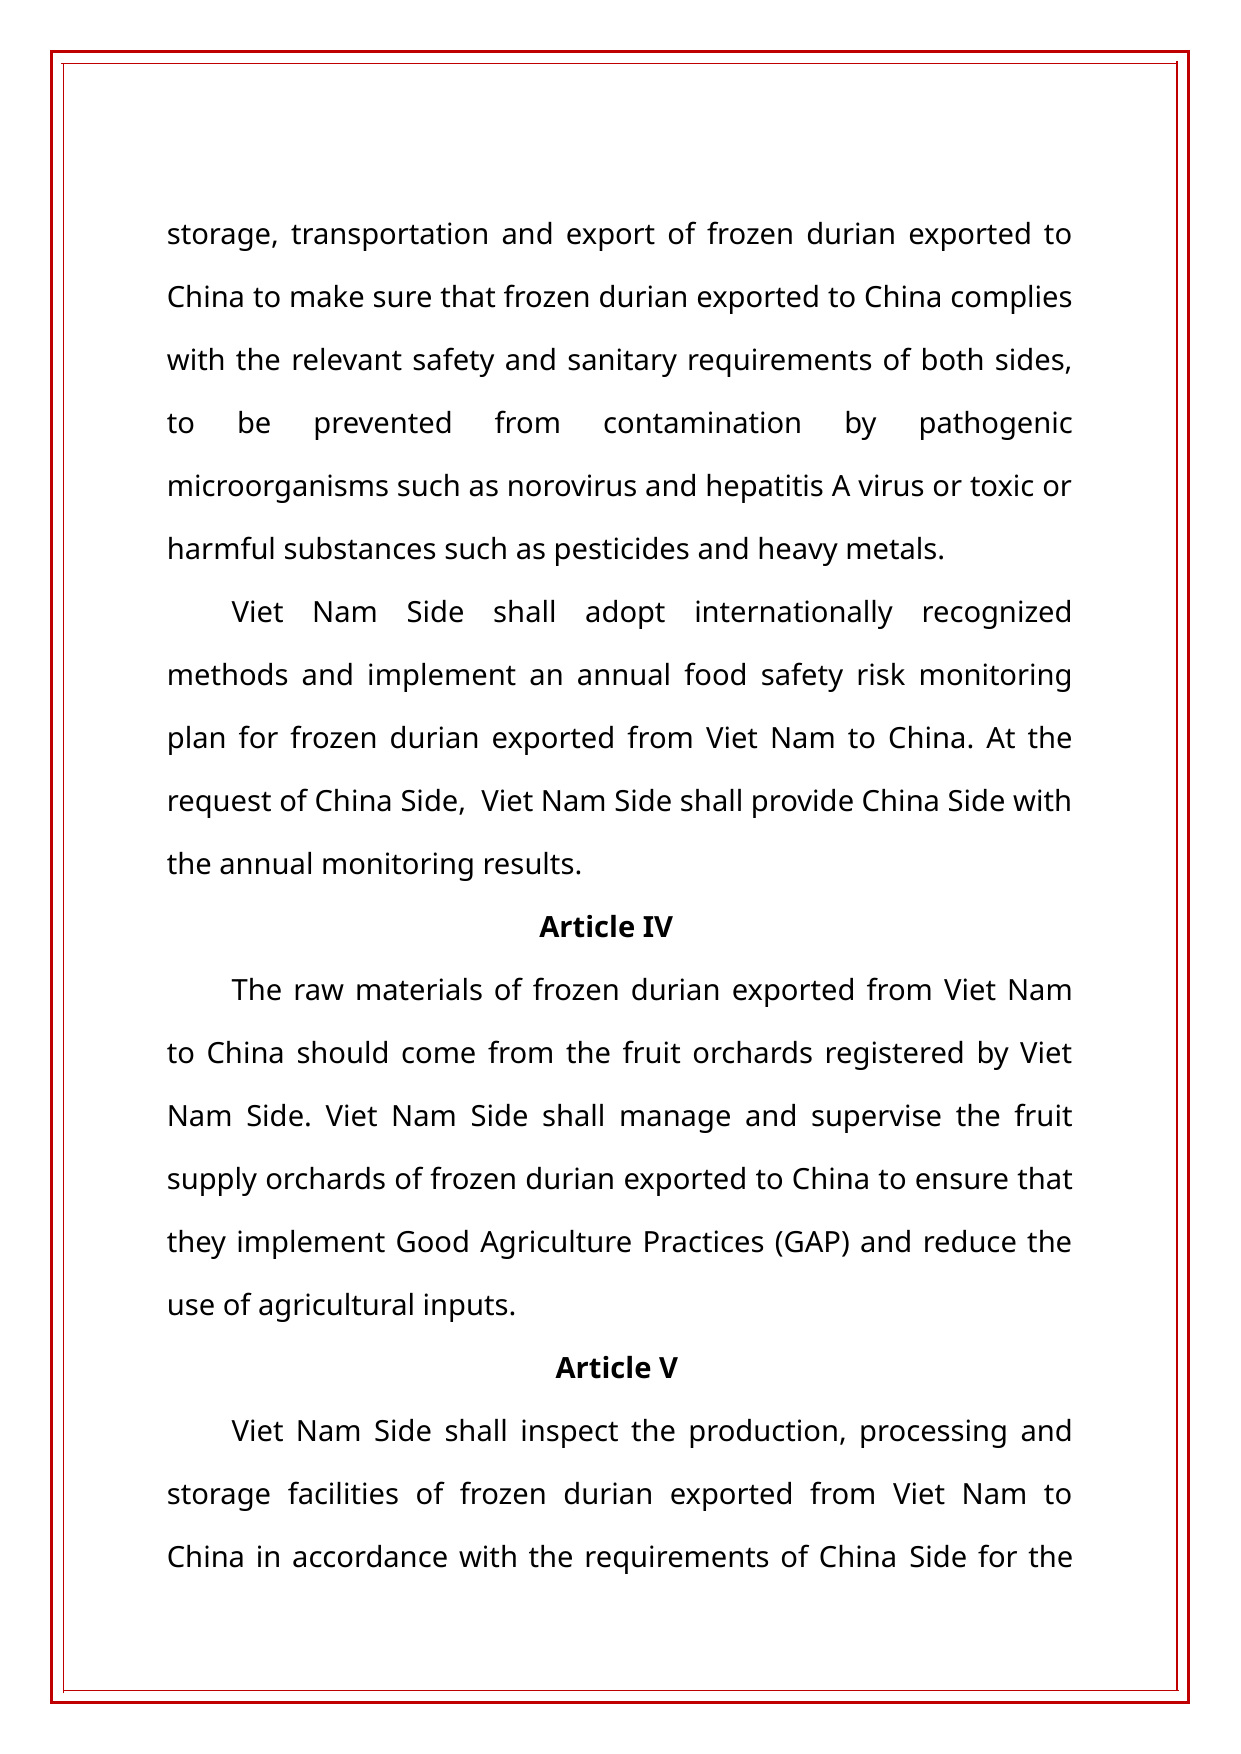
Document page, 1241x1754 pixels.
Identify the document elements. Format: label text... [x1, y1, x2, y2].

text Article V [167, 1336, 1074, 1399]
text Article IV [167, 895, 1074, 958]
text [167, 1399, 1074, 1588]
text The raw materials of frozen durian exported from Viet Nam to China should come from the fruit orchards registered by Viet Nam Side. Viet Nam Side shall manage and supervise the fruit supply orchards of frozen durian exported to China to ensure that they implement Good Agriculture Practices (GAP) and reduce the use of agricultural inputs. [167, 958, 1074, 1336]
text Viet Nam Side shall adopt internationally recognized methods and implement an annual food safety risk monitoring plan for frozen durian exported from Viet Nam to China. At the request of China Side, Viet Nam Side shall provide China Side with the annual monitoring results. [167, 579, 1074, 895]
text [167, 201, 1074, 579]
